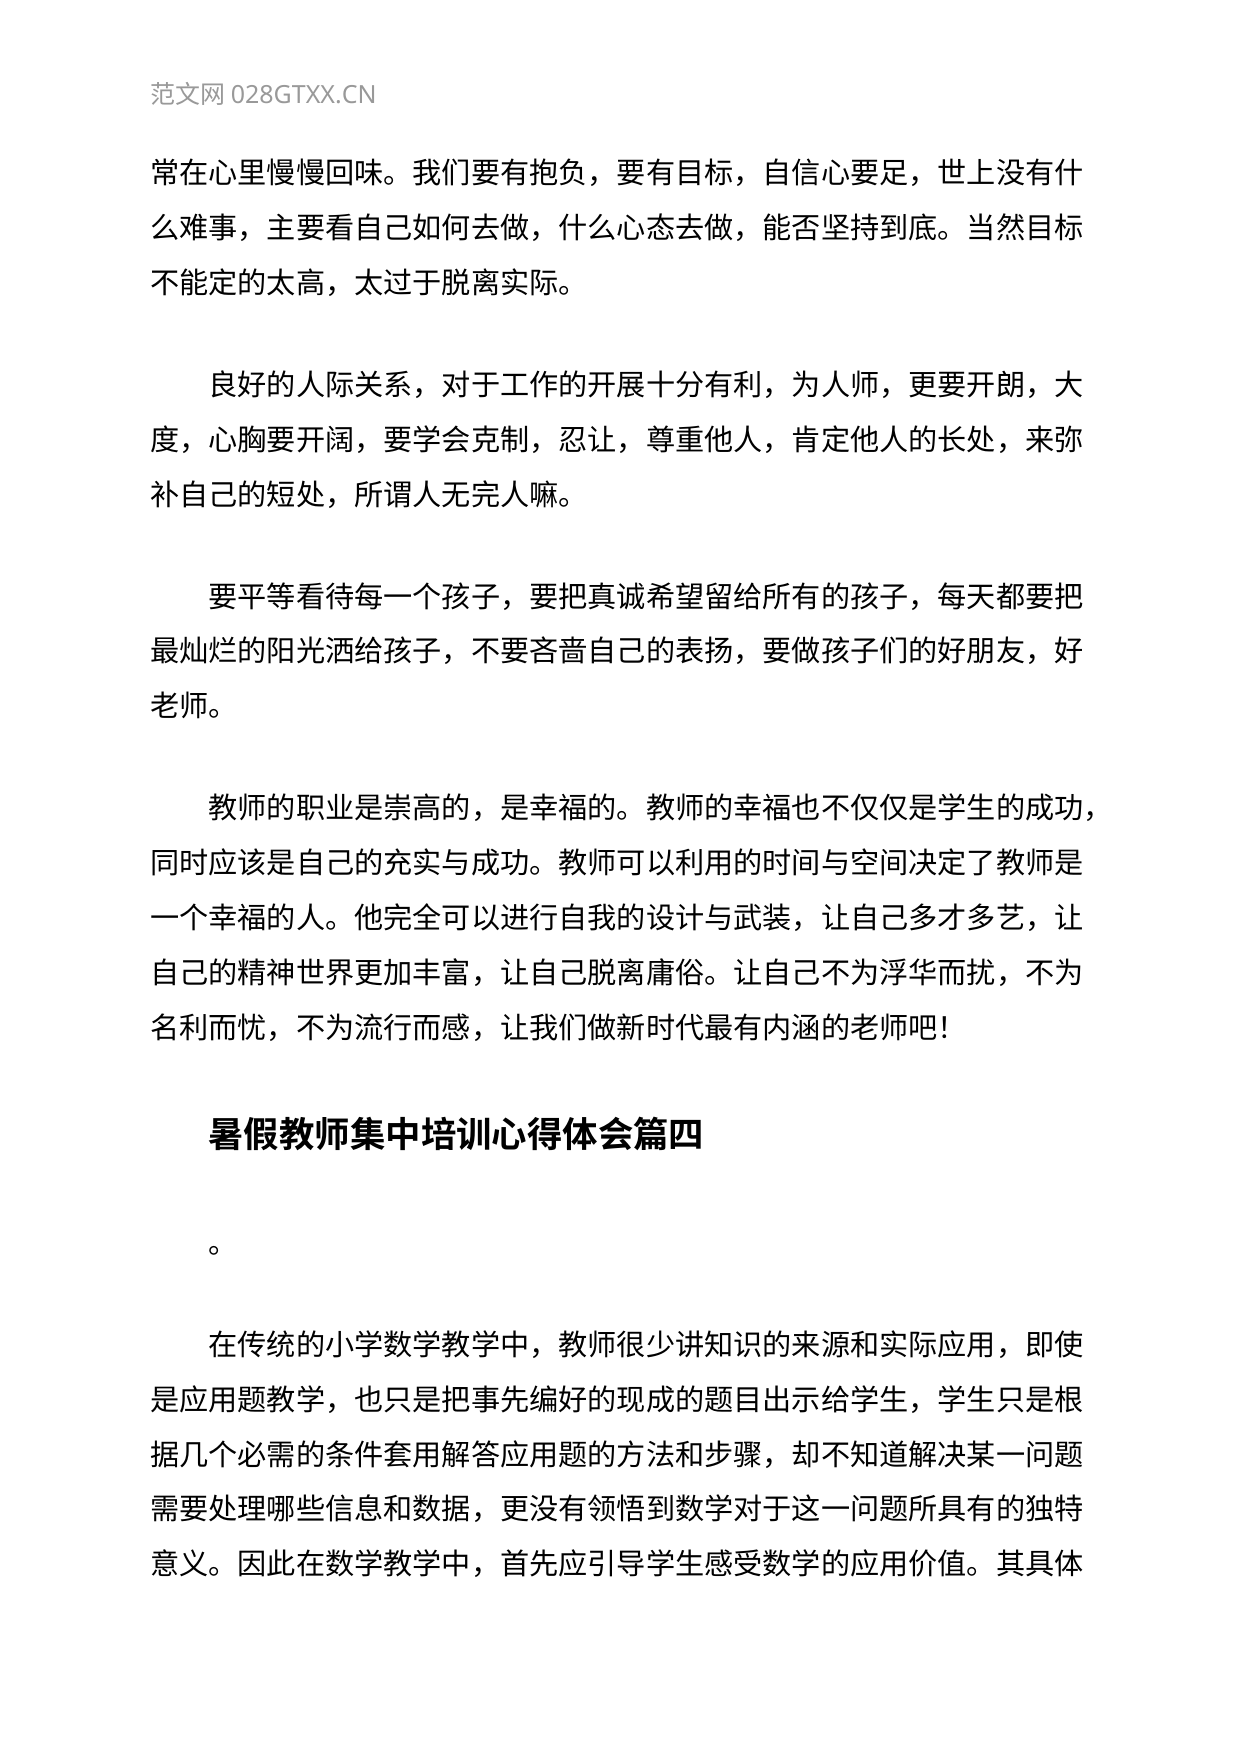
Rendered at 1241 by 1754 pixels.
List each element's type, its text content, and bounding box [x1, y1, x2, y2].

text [150, 150, 1090, 302]
text 。 [150, 1219, 1090, 1262]
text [150, 1321, 1090, 1583]
text 良好的人际关系，对于工作的开展十分有利，为人师，更要开朗，大度，心胸要开阔，要学会克制，忍让，尊重他人，肯定他人的长处，来弥补自己的短处，所谓人无完人嘛。 [150, 362, 1090, 514]
text 教师的职业是崇高的，是幸福的。教师的幸福也不仅仅是学生的成功，同时应该是自己的充实与成功。教师可以利用的时间与空间决定了教师是一个幸福的人。他完全可以进行自我的设计与武装，让自己多才多艺，让自己的精神世界更加丰富，让自己脱离庸俗。让自己不为浮华而扰，不为名利而忧，不为流行而感，让我们做新时代最有内涵的老师吧！ [150, 785, 1090, 1047]
text 暑假教师集中培训心得体会篇四 [150, 1106, 1090, 1157]
text 要平等看待每一个孩子，要把真诚希望留给所有的孩子，每天都要把最灿烂的阳光洒给孩子，不要吝啬自己的表扬，要做孩子们的好朋友，好老师。 [150, 573, 1090, 725]
